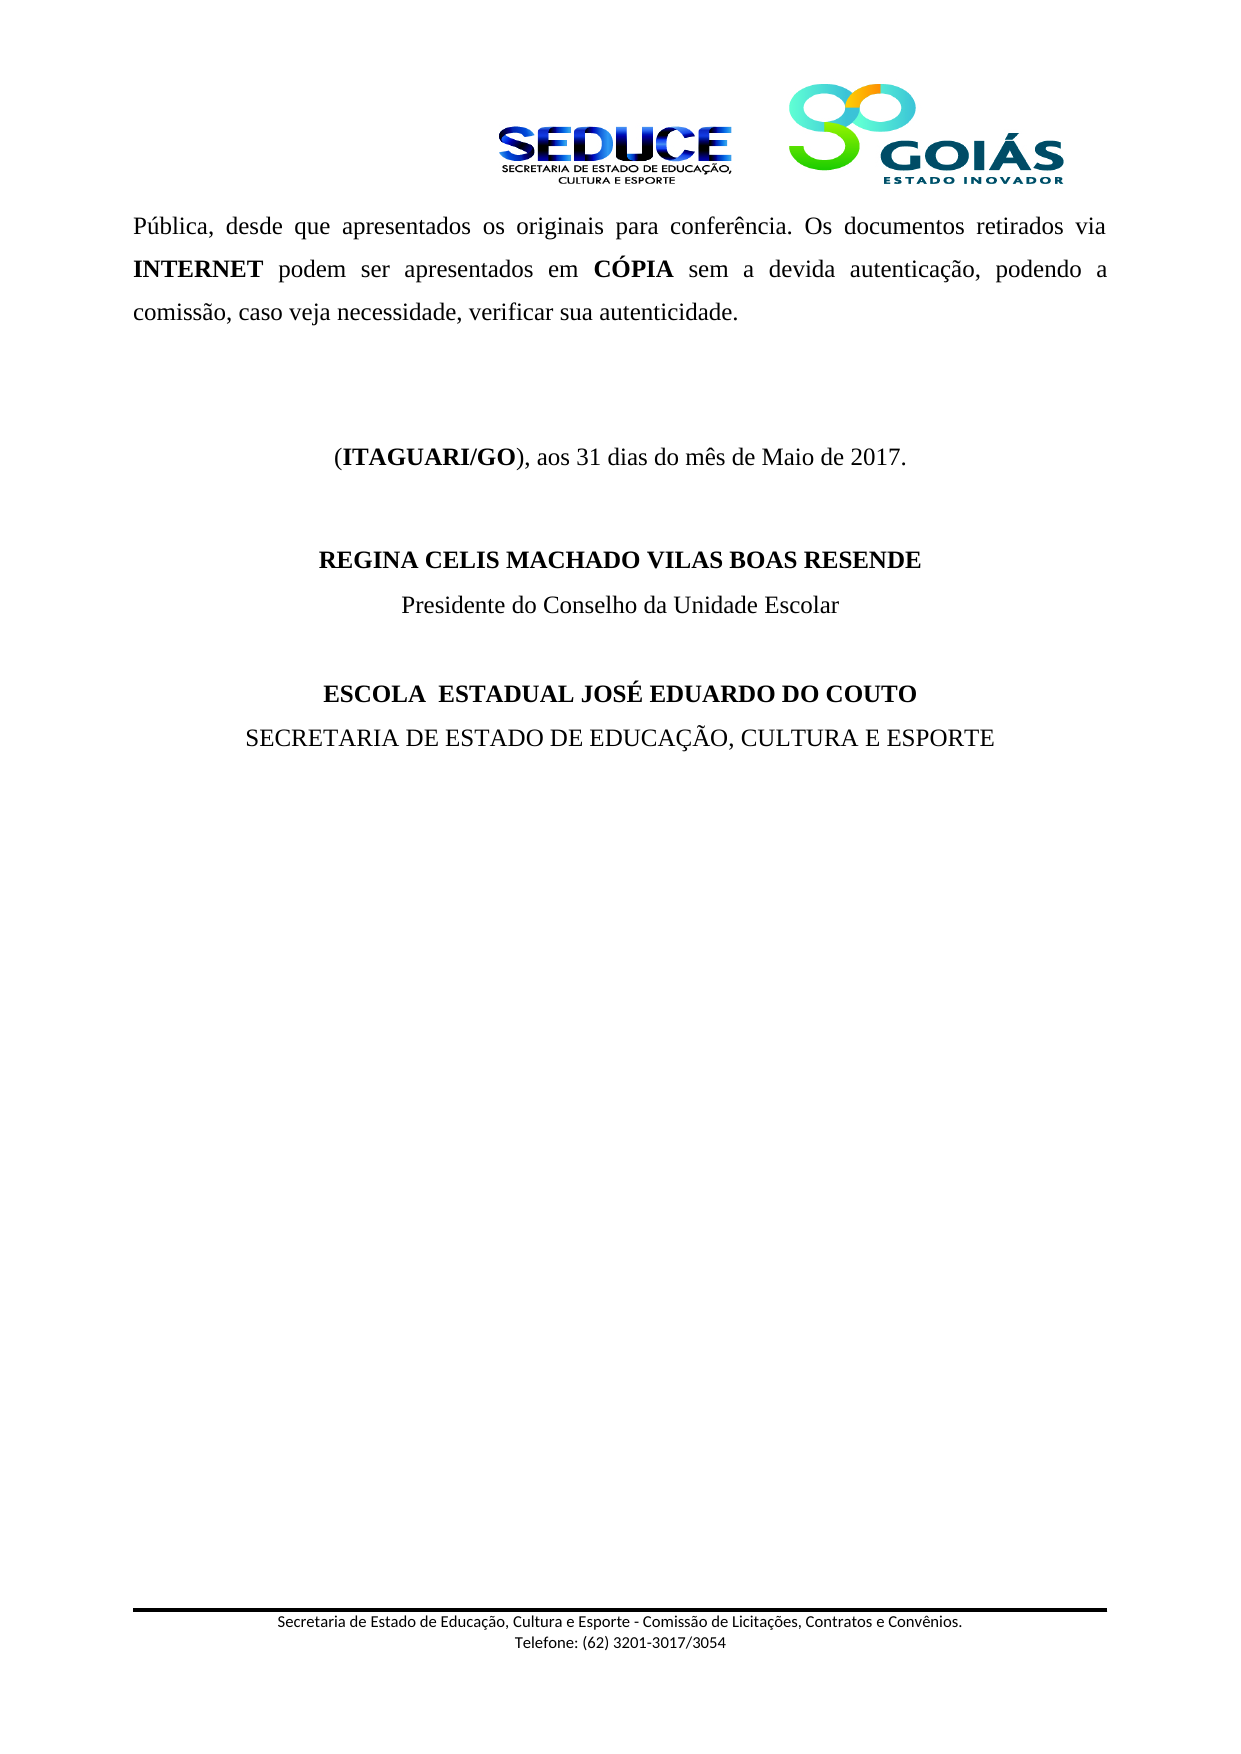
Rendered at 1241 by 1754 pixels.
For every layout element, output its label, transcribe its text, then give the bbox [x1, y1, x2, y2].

picture [477, 73, 1108, 212]
text Presidente do Conselho da Unidade Escolar [133, 590, 1107, 619]
text SECRETARIA DE ESTADO DE EDUCAÇÃO, CULTURA E ESPORTE [133, 723, 1107, 752]
text (ITAGUARI/GO), aos 31 dias do mês de Maio de 2017. [133, 442, 1107, 471]
text REGINA CELIS MACHADO VILAS BOAS RESENDE [133, 546, 1107, 574]
text ESCOLA ESTADUAL JOSÉ EDUARDO DO COUTO [133, 679, 1107, 707]
